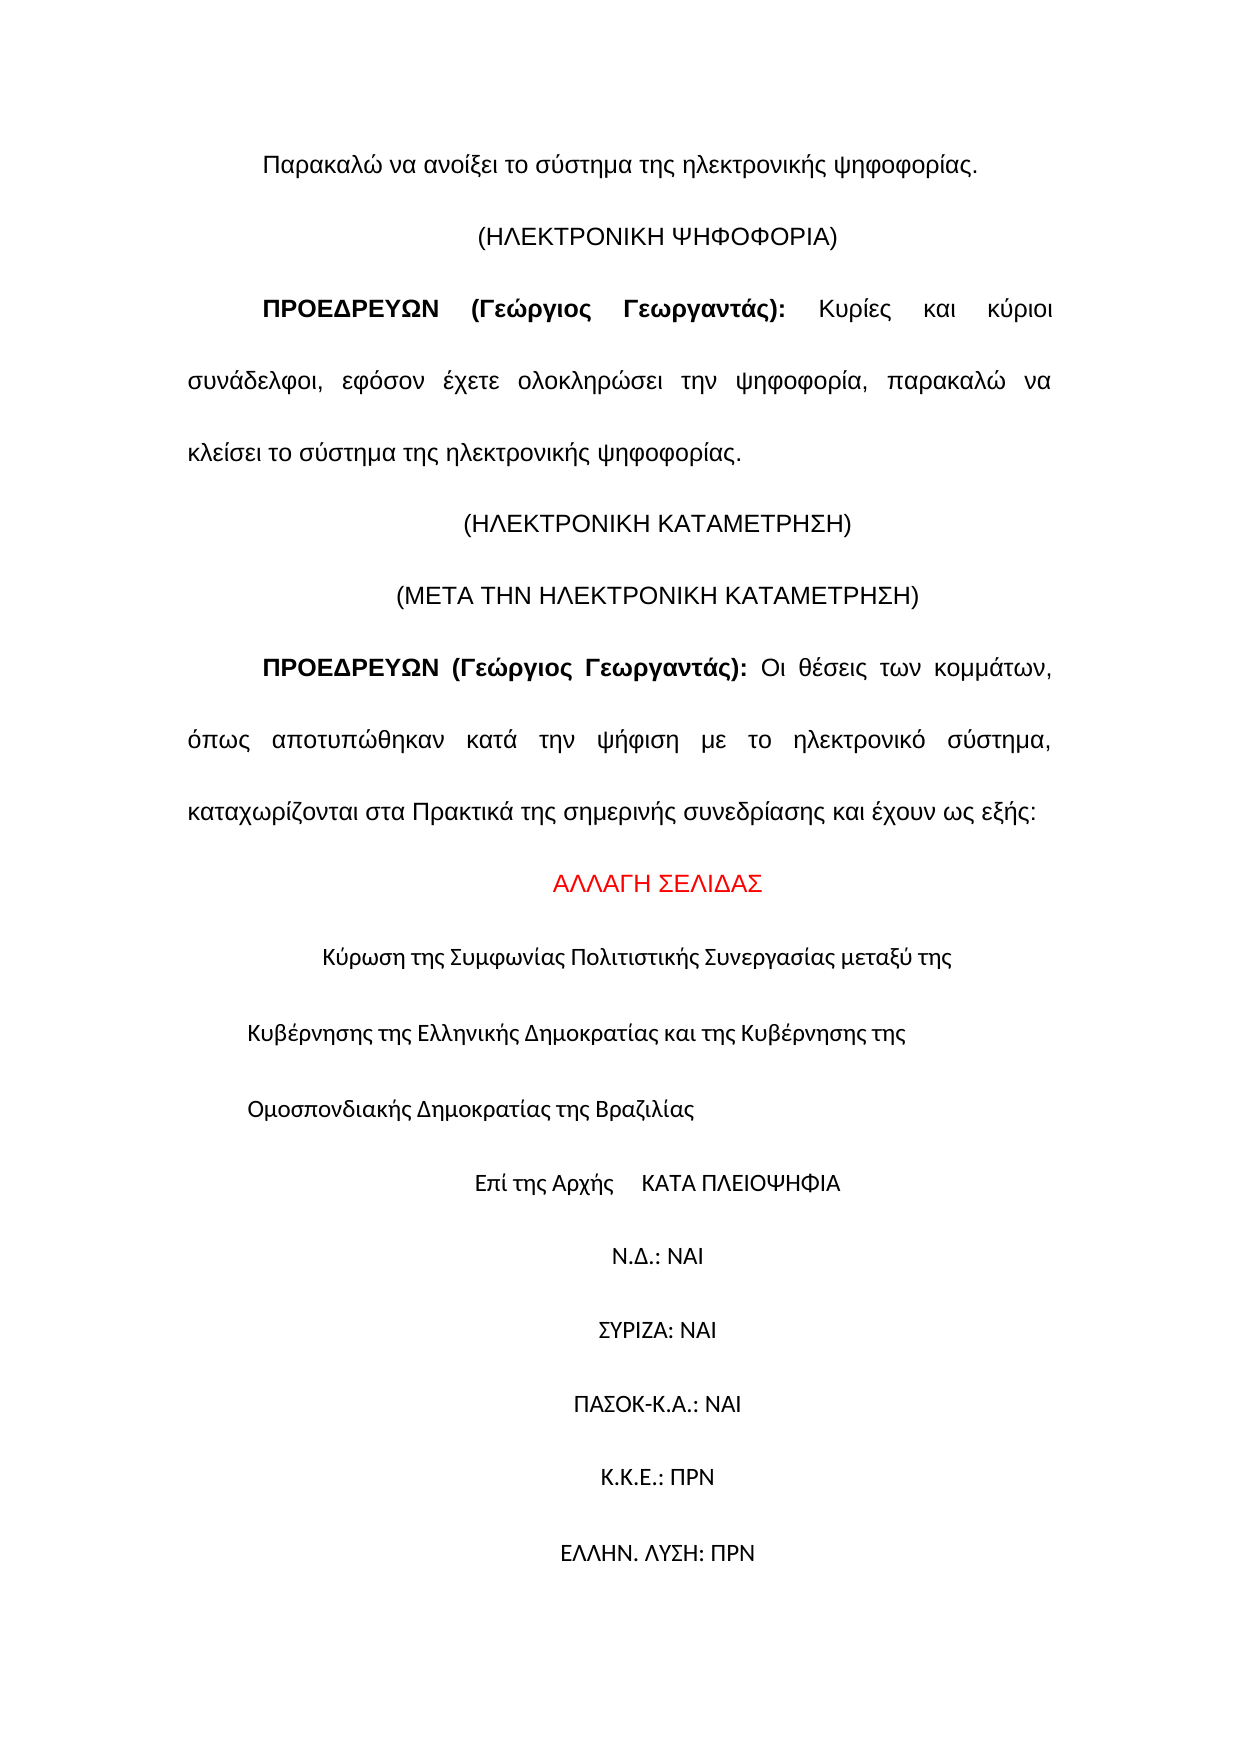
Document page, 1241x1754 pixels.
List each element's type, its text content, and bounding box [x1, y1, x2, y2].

table_cell ΣΥΡΙΖΑ: ΝΑΙ [246, 1314, 994, 1388]
text (ΗΛΕΚΤΡΟΝΙΚΗ ΨΗΦΟΦΟΡΙΑ) [187, 222, 1053, 251]
table_cell ΕΛΛΗΝ. ΛΥΣΗ: ΠΡΝ [246, 1535, 994, 1569]
table_cell Ν.Δ.: ΝΑΙ [246, 1240, 994, 1314]
text ΑΛΛΑΓΗ ΣΕΛΙΔΑΣ [187, 869, 1053, 897]
table_cell ΠΑΣΟΚ-Κ.Α.: ΝΑΙ [246, 1388, 994, 1461]
table_cell Επί της Αρχής ΚΑΤΑ ΠΛΕΙΟΨΗΦΙΑ [246, 1167, 994, 1240]
text ΠΡΟΕΔΡΕΥΩΝ (Γεώργιος Γεωργαντάς): Κυρίες και κύριοι συνάδελφοι, εφόσον έχετε ολοκληρώσει την ψηφοφορία, παρακαλώ να κλείσει το σύστημα της ηλεκτρονικής ψηφοφορίας. [187, 294, 1053, 466]
text (ΗΛΕΚΤΡΟΝΙΚΗ ΚΑΤΑΜΕΤΡΗΣΗ) [187, 509, 1053, 538]
table_header Κύρωση της Συμφωνίας Πολιτιστικής Συνεργασίας μεταξύ της Κυβέρνησης της Ελληνικής Δημοκρατίας και της Κυβέρνησης της Ομοσπονδιακής Δημοκρατίας της Βραζιλίας [246, 941, 994, 1167]
text (ΜΕΤΑ ΤΗΝ ΗΛΕΚΤΡΟΝΙΚΗ ΚΑΤΑΜΕΤΡΗΣΗ) [187, 581, 1053, 610]
table_cell Κ.Κ.Ε.: ΠΡΝ [246, 1461, 994, 1535]
text ΠΡΟΕΔΡΕΥΩΝ (Γεώργιος Γεωργαντάς): Οι θέσεις των κομμάτων, όπως αποτυπώθηκαν κατά την ψήφιση με το ηλεκτρονικό σύστημα, καταχωρίζονται στα Πρακτικά της σημερινής συνεδρίασης και έχουν ως εξής: [187, 653, 1053, 826]
text Παρακαλώ να ανοίξει το σύστημα της ηλεκτρονικής ψηφοφορίας. [187, 150, 1053, 179]
